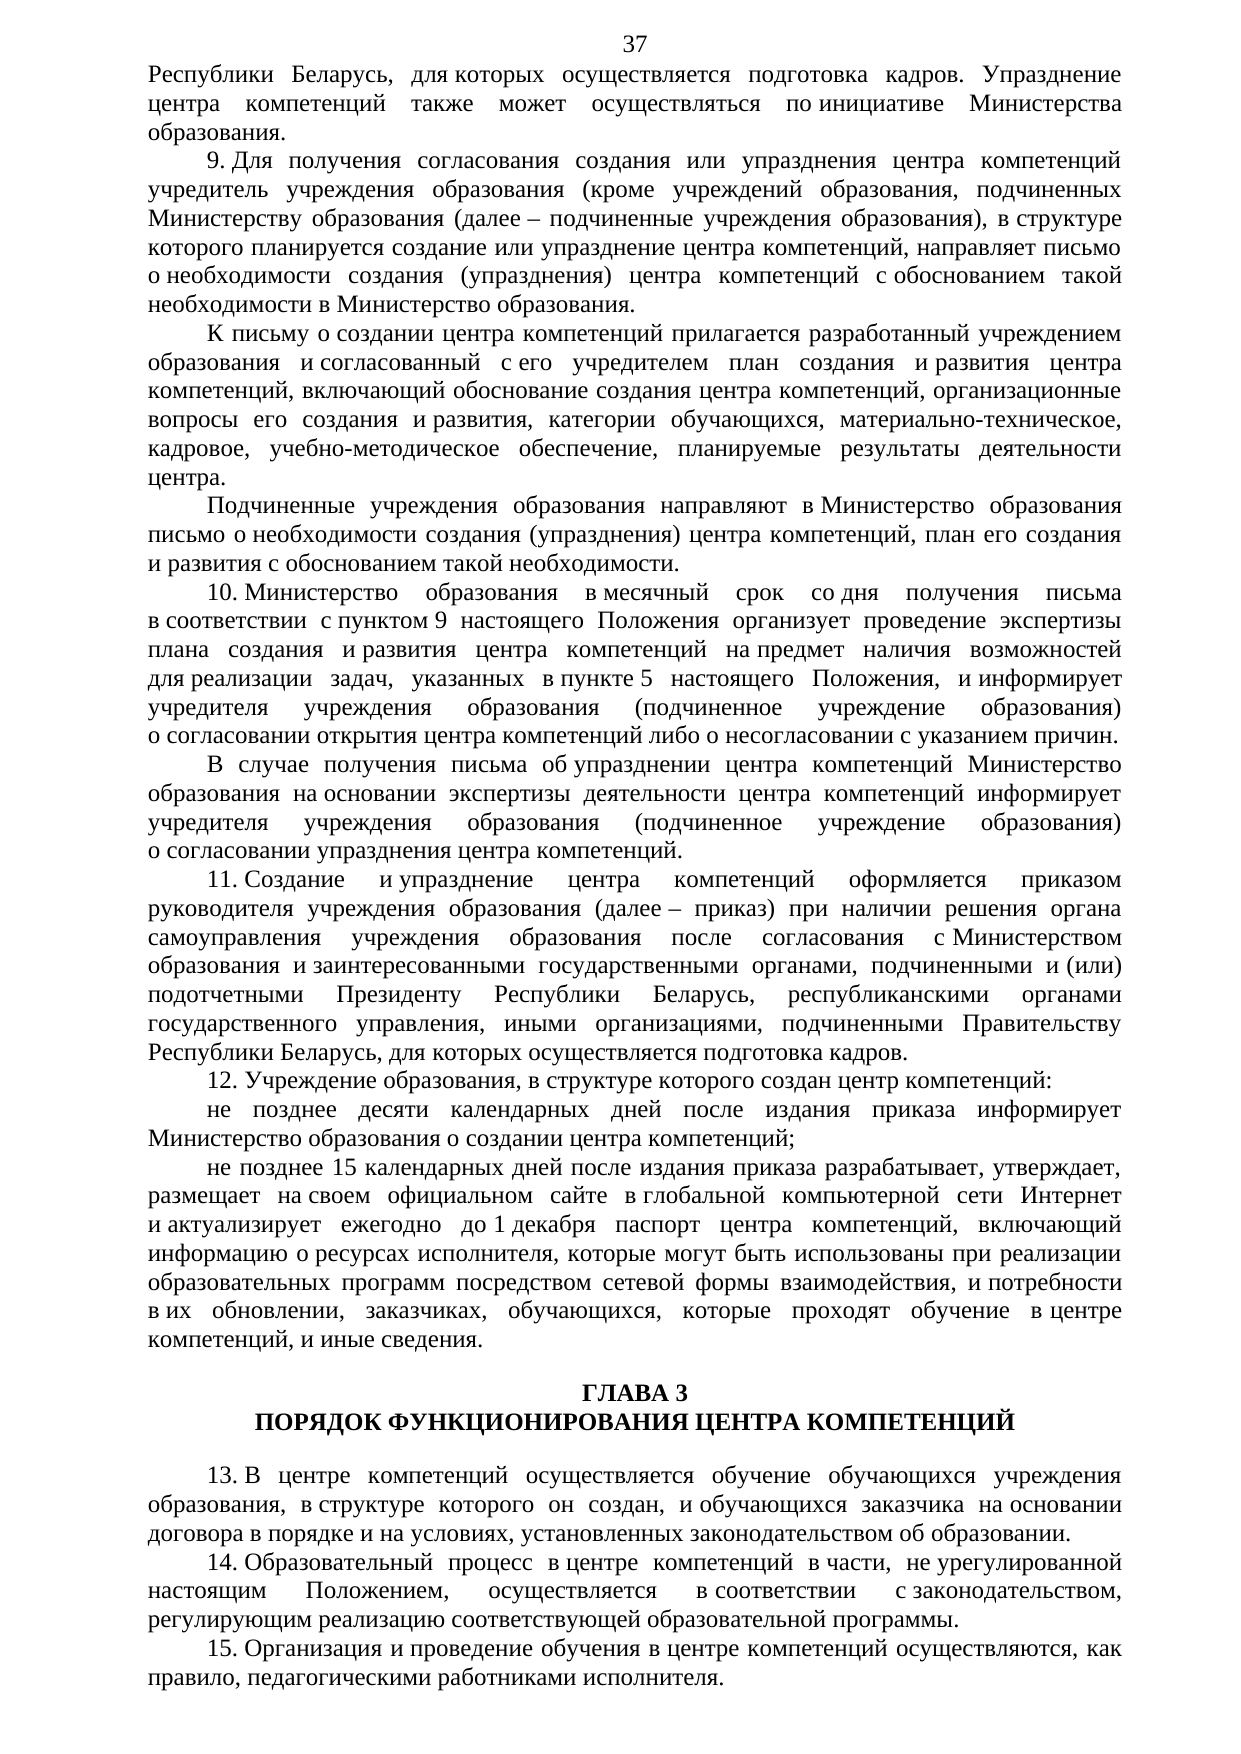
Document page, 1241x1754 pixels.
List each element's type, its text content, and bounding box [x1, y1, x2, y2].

text не позднее десяти календарных дней после издания приказа информирует Министерство образования о создании центра компетенций; [148, 1094, 1122, 1152]
text 12. Учреждение образования, в структуре которого создан центр компетенций: [148, 1065, 1122, 1094]
text ГЛАВА 3 ПОРЯДОК ФУНКЦИОНИРОВАНИЯ ЦЕНТРА КОМПЕТЕНЦИЙ [148, 1378, 1122, 1435]
text 10. Министерство образования в месячный срок со дня получения письма в соответствии с пунктом 9 настоящего Положения организует проведение экспертизы плана создания и развития центра компетенций на предмет наличия возможностей для реализации задач, указанных в пункте 5 настоящего Положения, и информирует учредителя учреждения образования (подчиненное учреждение образования) о согласовании открытия центра компетенций либо о несогласовании с указанием причин. [148, 577, 1122, 749]
text 9. Для получения согласования создания или упразднения центра компетенций учредитель учреждения образования (кроме учреждений образования, подчиненных Министерству образования (далее – подчиненные учреждения образования), в структуре которого планируется создание или упразднение центра компетенций, направляет письмо о необходимости создания (упразднения) центра компетенций с обоснованием такой необходимости в Министерство образования. [148, 145, 1122, 318]
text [148, 59, 1122, 145]
text 13. В центре компетенций осуществляется обучение обучающихся учреждения образования, в структуре которого он создан, и обучающихся заказчика на основании договора в порядке и на условиях, установленных законодательством об образовании. [148, 1460, 1122, 1547]
text Подчиненные учреждения образования направляют в Министерство образования письмо о необходимости создания (упразднения) центра компетенций, план его создания и развития с обоснованием такой необходимости. [148, 490, 1122, 577]
text 15. Организация и проведение обучения в центре компетенций осуществляются, как правило, педагогическими работниками исполнителя. [148, 1633, 1122, 1690]
text В случае получения письма об упразднении центра компетенций Министерство образования на основании экспертизы деятельности центра компетенций информирует учредителя учреждения образования (подчиненное учреждение образования) о согласовании упразднения центра компетенций. [148, 749, 1122, 864]
text 14. Образовательный процесс в центре компетенций в части, не урегулированной настоящим Положением, осуществляется в соответствии с законодательством, регулирующим реализацию соответствующей образовательной программы. [148, 1547, 1122, 1633]
text не позднее 15 календарных дней после издания приказа разрабатывает, утверждает, размещает на своем официальном сайте в глобальной компьютерной сети Интернет и актуализирует ежегодно до 1 декабря паспорт центра компетенций, включающий информацию о ресурсах исполнителя, которые могут быть использованы при реализации образовательных программ посредством сетевой формы взаимодействия, и потребности в их обновлении, заказчиках, обучающихся, которые проходят обучение в центре компетенций, и иные сведения. [148, 1152, 1122, 1353]
text К письму о создании центра компетенций прилагается разработанный учреждением образования и согласованный с его учредителем план создания и развития центра компетенций, включающий обоснование создания центра компетенций, организационные вопросы его создания и развития, категории обучающихся, материально-техническое, кадровое, учебно-методическое обеспечение, планируемые результаты деятельности центра. [148, 318, 1122, 490]
text 11. Создание и упразднение центра компетенций оформляется приказом руководителя учреждения образования (далее – приказ) при наличии решения органа самоуправления учреждения образования после согласования с Министерством образования и заинтересованными государственными органами, подчиненными и (или) подотчетными Президенту Республики Беларусь, республиканскими органами государственного управления, иными организациями, подчиненными Правительству Республики Беларусь, для которых осуществляется подготовка кадров. [148, 864, 1122, 1065]
